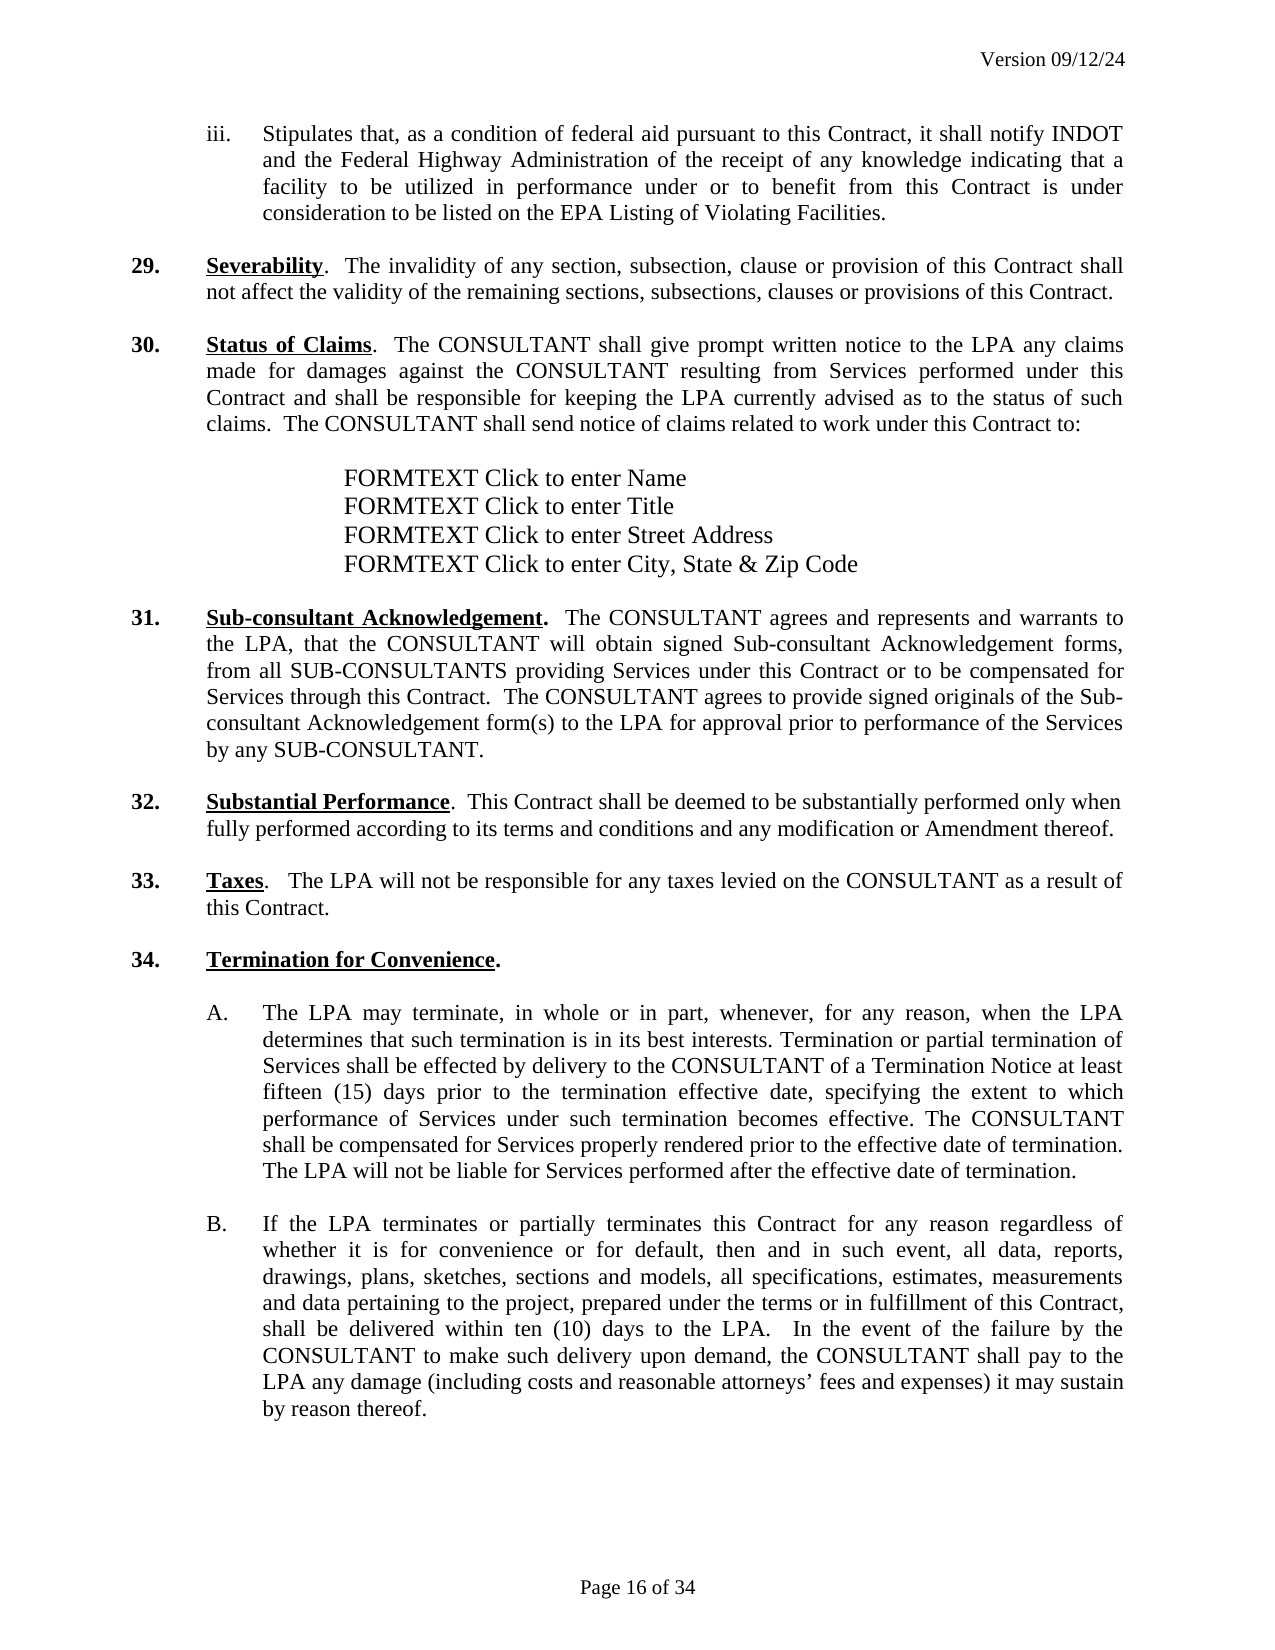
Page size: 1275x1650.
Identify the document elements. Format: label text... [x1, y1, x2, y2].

text 29. Severability. The invalidity of any section, subsection, clause or provision of this Contract shall not affect the validity of the remaining sections, subsections, clauses or provisions of this Contract. [131, 252, 1125, 304]
text B. If the LPA terminates or partially terminates this Contract for any reason regardless of whether it is for convenience or for default, then and in such event, all data, reports, drawings, plans, sketches, sections and models, all specifications, estimates, measurements and data pertaining to the project, prepared under the terms or in fulfillment of this Contract, shall be delivered within ten (10) days to the LPA. In the event of the failure by the CONSULTANT to make such delivery upon demand, the CONSULTANT shall pay to the LPA any damage (including costs and reasonable attorneys’ fees and expenses) it may sustain by reason thereof. [206, 1210, 1125, 1421]
text 32. Substantial Performance. This Contract shall be deemed to be substantially performed only when fully performed according to its terms and conditions and any modification or Amendment thereof. [131, 788, 1125, 841]
text 34. Termination for Convenience. [131, 947, 1125, 973]
text 30. Status of Claims. The CONSULTANT shall give prompt written notice to the LPA any claims made for damages against the CONSULTANT resulting from Services performed under this Contract and shall be responsible for keeping the LPA currently advised as to the status of such claims. The CONSULTANT shall send notice of claims related to work under this Contract to: [131, 331, 1125, 436]
text iii. Stipulates that, as a condition of federal aid pursuant to this Contract, it shall notify INDOT and the Federal Highway Administration of the receipt of any knowledge indicating that a facility to be utilized in performance under or to benefit from this Contract is under consideration to be listed on the EPA Listing of Violating Facilities. [206, 120, 1125, 225]
text 33. Taxes. The LPA will not be responsible for any taxes levied on the CONSULTANT as a result of this Contract. [131, 867, 1125, 920]
text 31. Sub-consultant Acknowledgement. The CONSULTANT agrees and represents and warrants to the LPA, that the CONSULTANT will obtain signed Sub-consultant Acknowledgement forms, from all SUB-CONSULTANTS providing Services under this Contract or to be compensated for Services through this Contract. The CONSULTANT agrees to provide signed originals of the Sub-consultant Acknowledgement form(s) to the LPA for approval prior to performance of the Services by any SUB-CONSULTANT. [131, 604, 1125, 762]
text A. The LPA may terminate, in whole or in part, whenever, for any reason, when the LPA determines that such termination is in its best interests. Termination or partial termination of Services shall be effected by delivery to the CONSULTANT of a Termination Notice at least fifteen (15) days prior to the termination effective date, specifying the extent to which performance of Services under such termination becomes effective. The CONSULTANT shall be compensated for Services properly rendered prior to the effective date of termination. The LPA will not be liable for Services performed after the effective date of termination. [206, 999, 1125, 1184]
